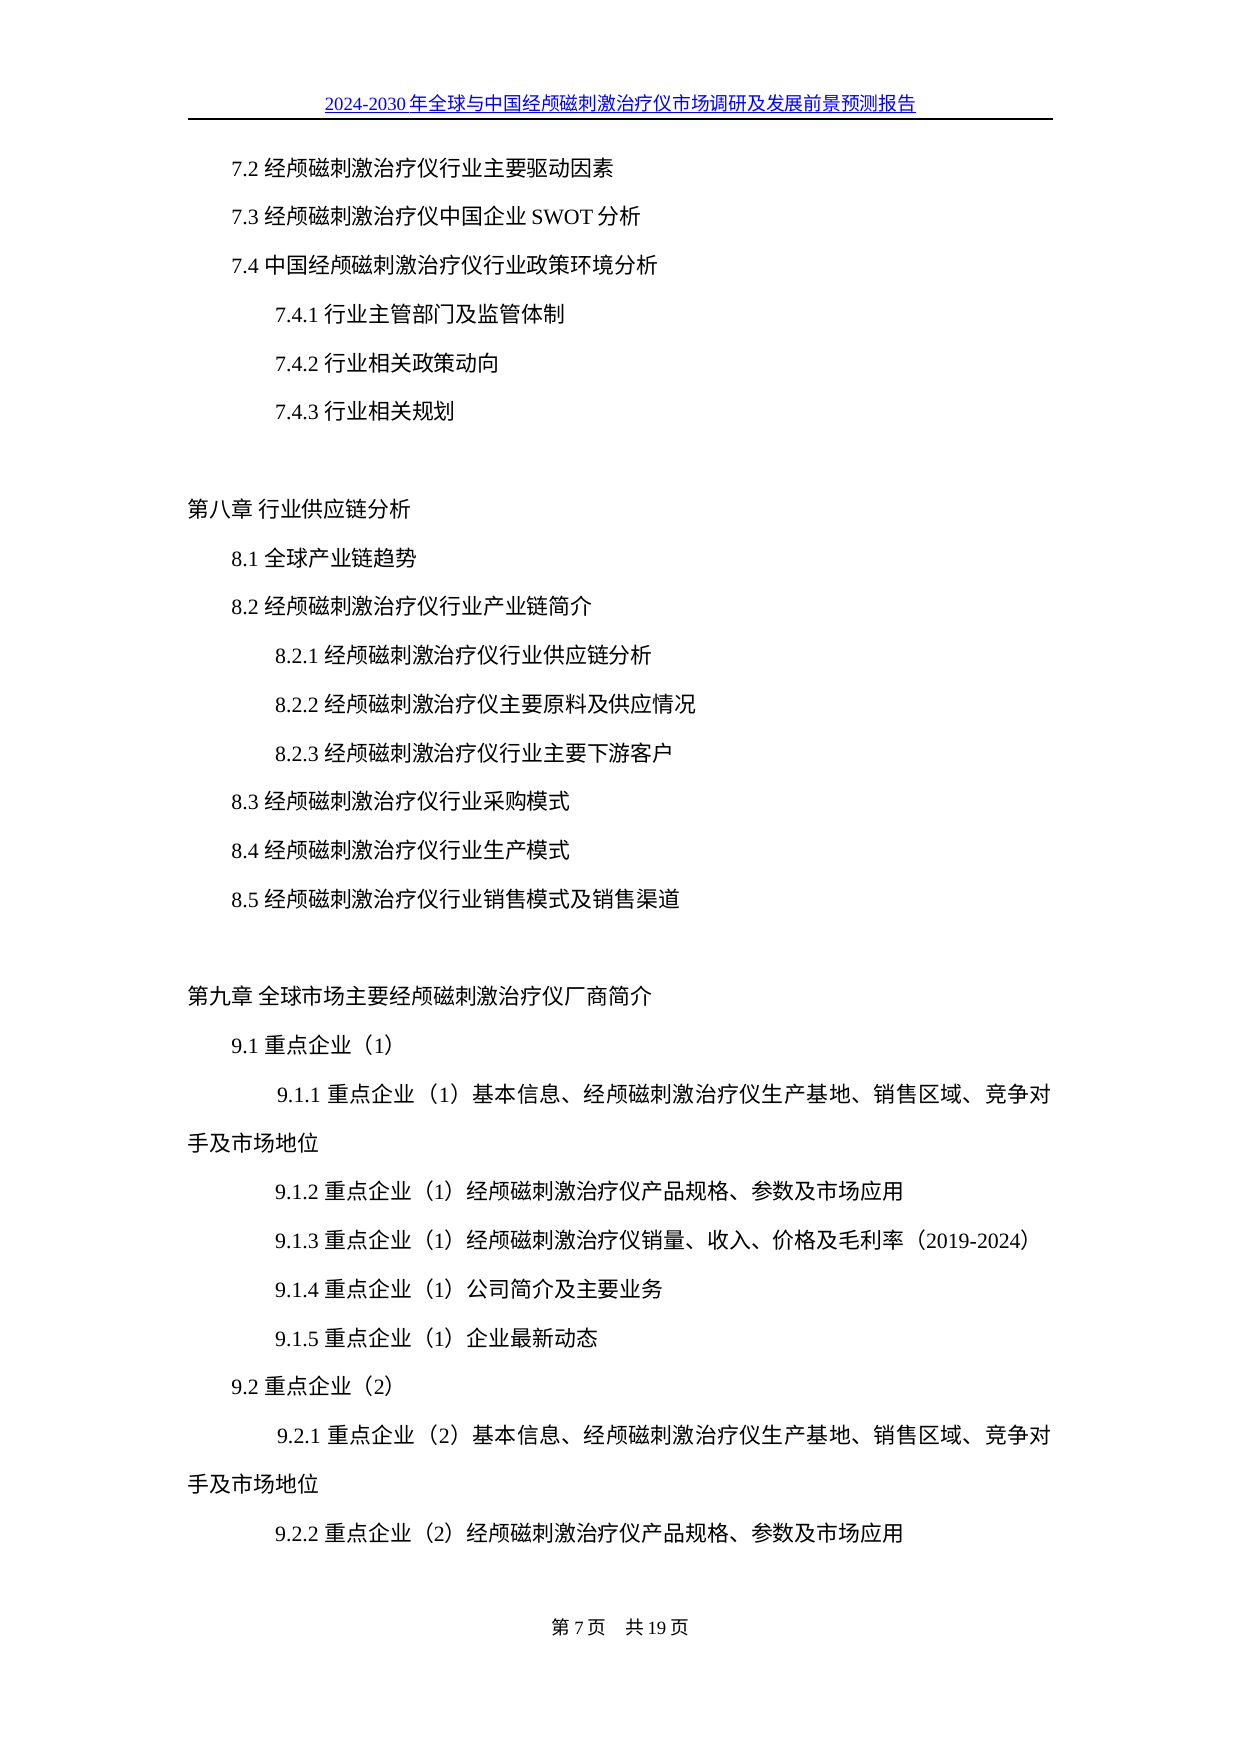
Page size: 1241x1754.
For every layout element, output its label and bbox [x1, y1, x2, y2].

text [187, 150, 1053, 1548]
